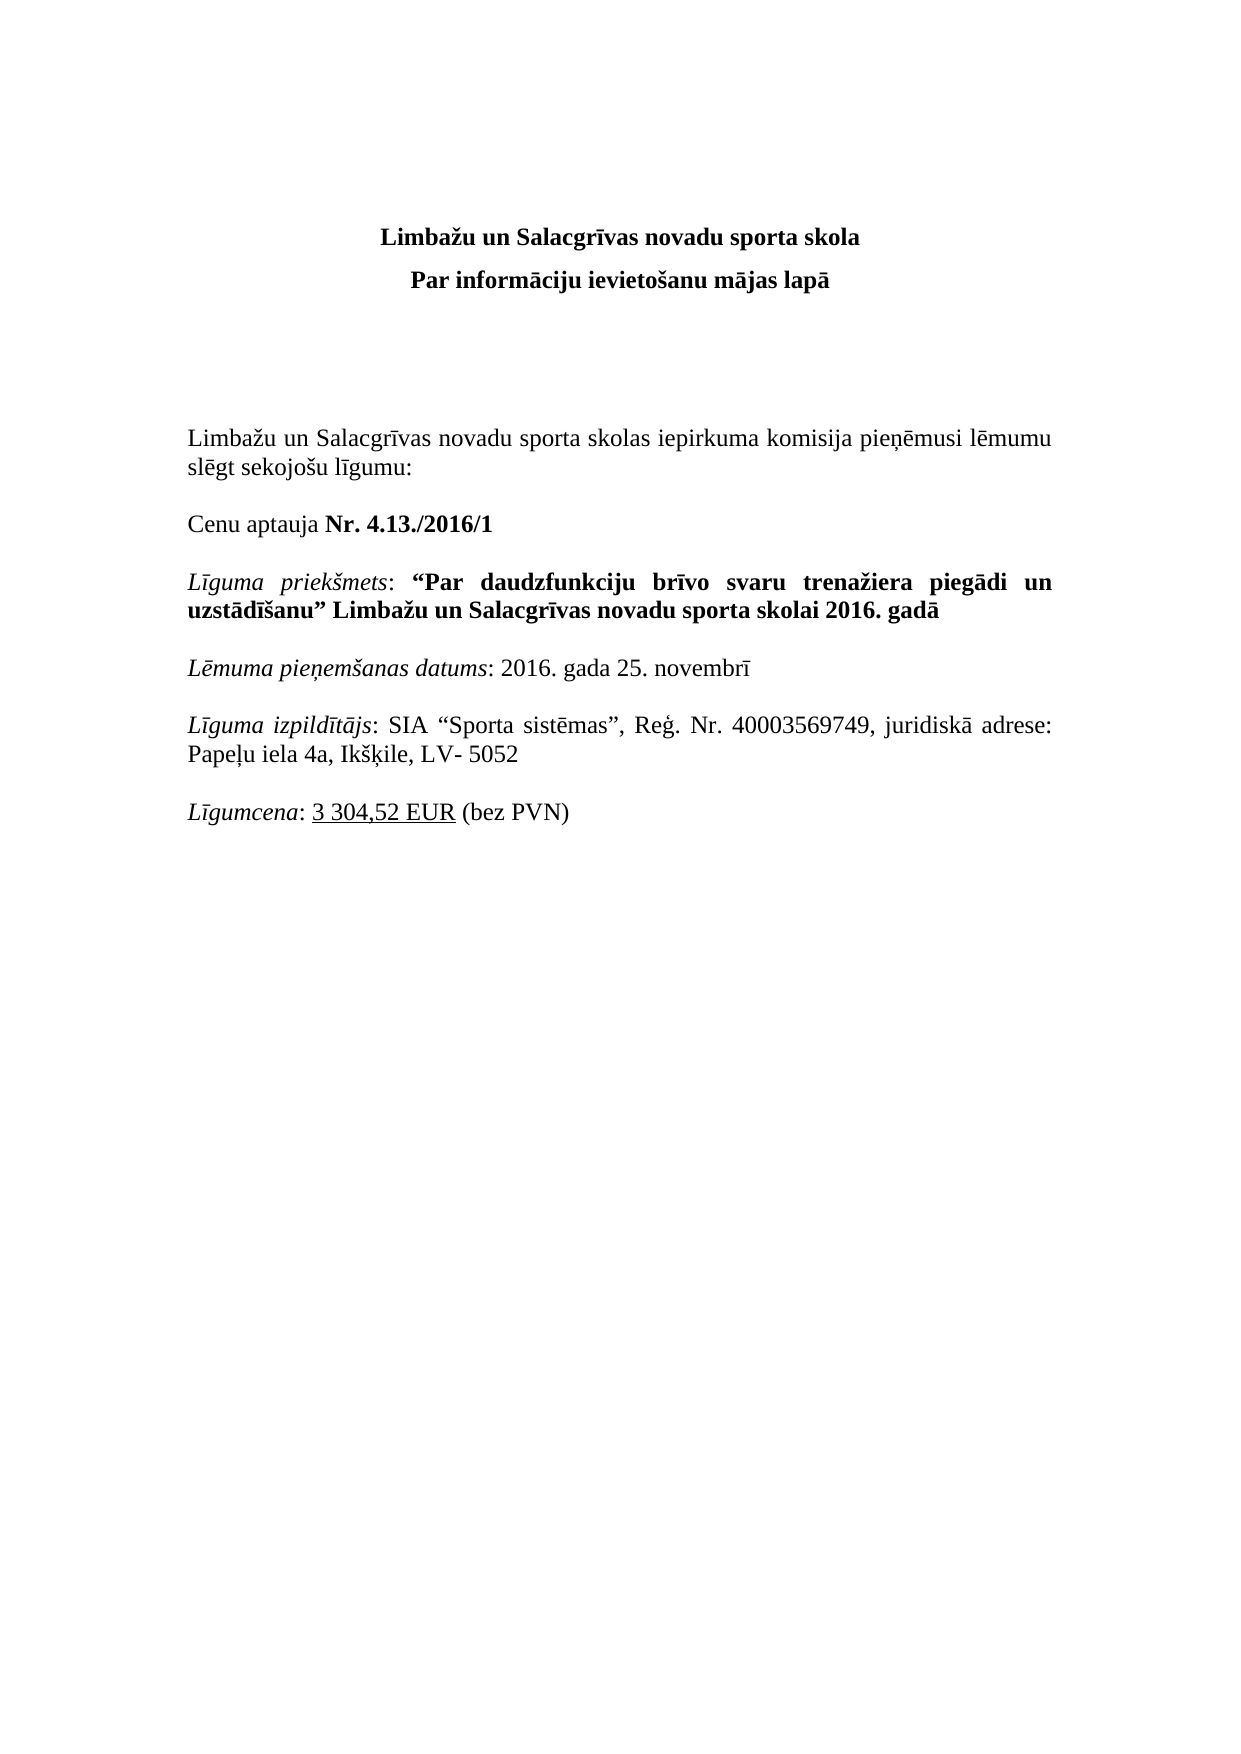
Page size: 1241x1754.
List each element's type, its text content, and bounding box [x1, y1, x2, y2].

text Par informāciju ievietošanu mājas lapā [187, 265, 1053, 293]
text Līgumcena: 3 304,52 EUR (bez PVN) [187, 797, 1053, 825]
text Limbažu un Salacgrīvas novadu sporta skola [187, 222, 1053, 250]
text Lēmuma pieņemšanas datums: 2016. gada 25. novembrī [187, 653, 1053, 682]
text Limbažu un Salacgrīvas novadu sporta skolas iepirkuma komisija pieņēmusi lēmumu slēgt sekojošu līgumu: [187, 423, 1053, 480]
text Līguma izpildītājs: SIA “Sporta sistēmas”, Reģ. Nr. 40003569749, juridiskā adrese: Papeļu iela 4a, Ikšķile, LV- 5052 [187, 710, 1053, 768]
text Līguma priekšmets: “Par daudzfunkciju brīvo svaru trenažiera piegādi un uzstādīšanu” Limbažu un Salacgrīvas novadu sporta skolai 2016. gadā [187, 567, 1053, 624]
text Cenu aptauja Nr. 4.13./2016/1 [187, 509, 1053, 538]
